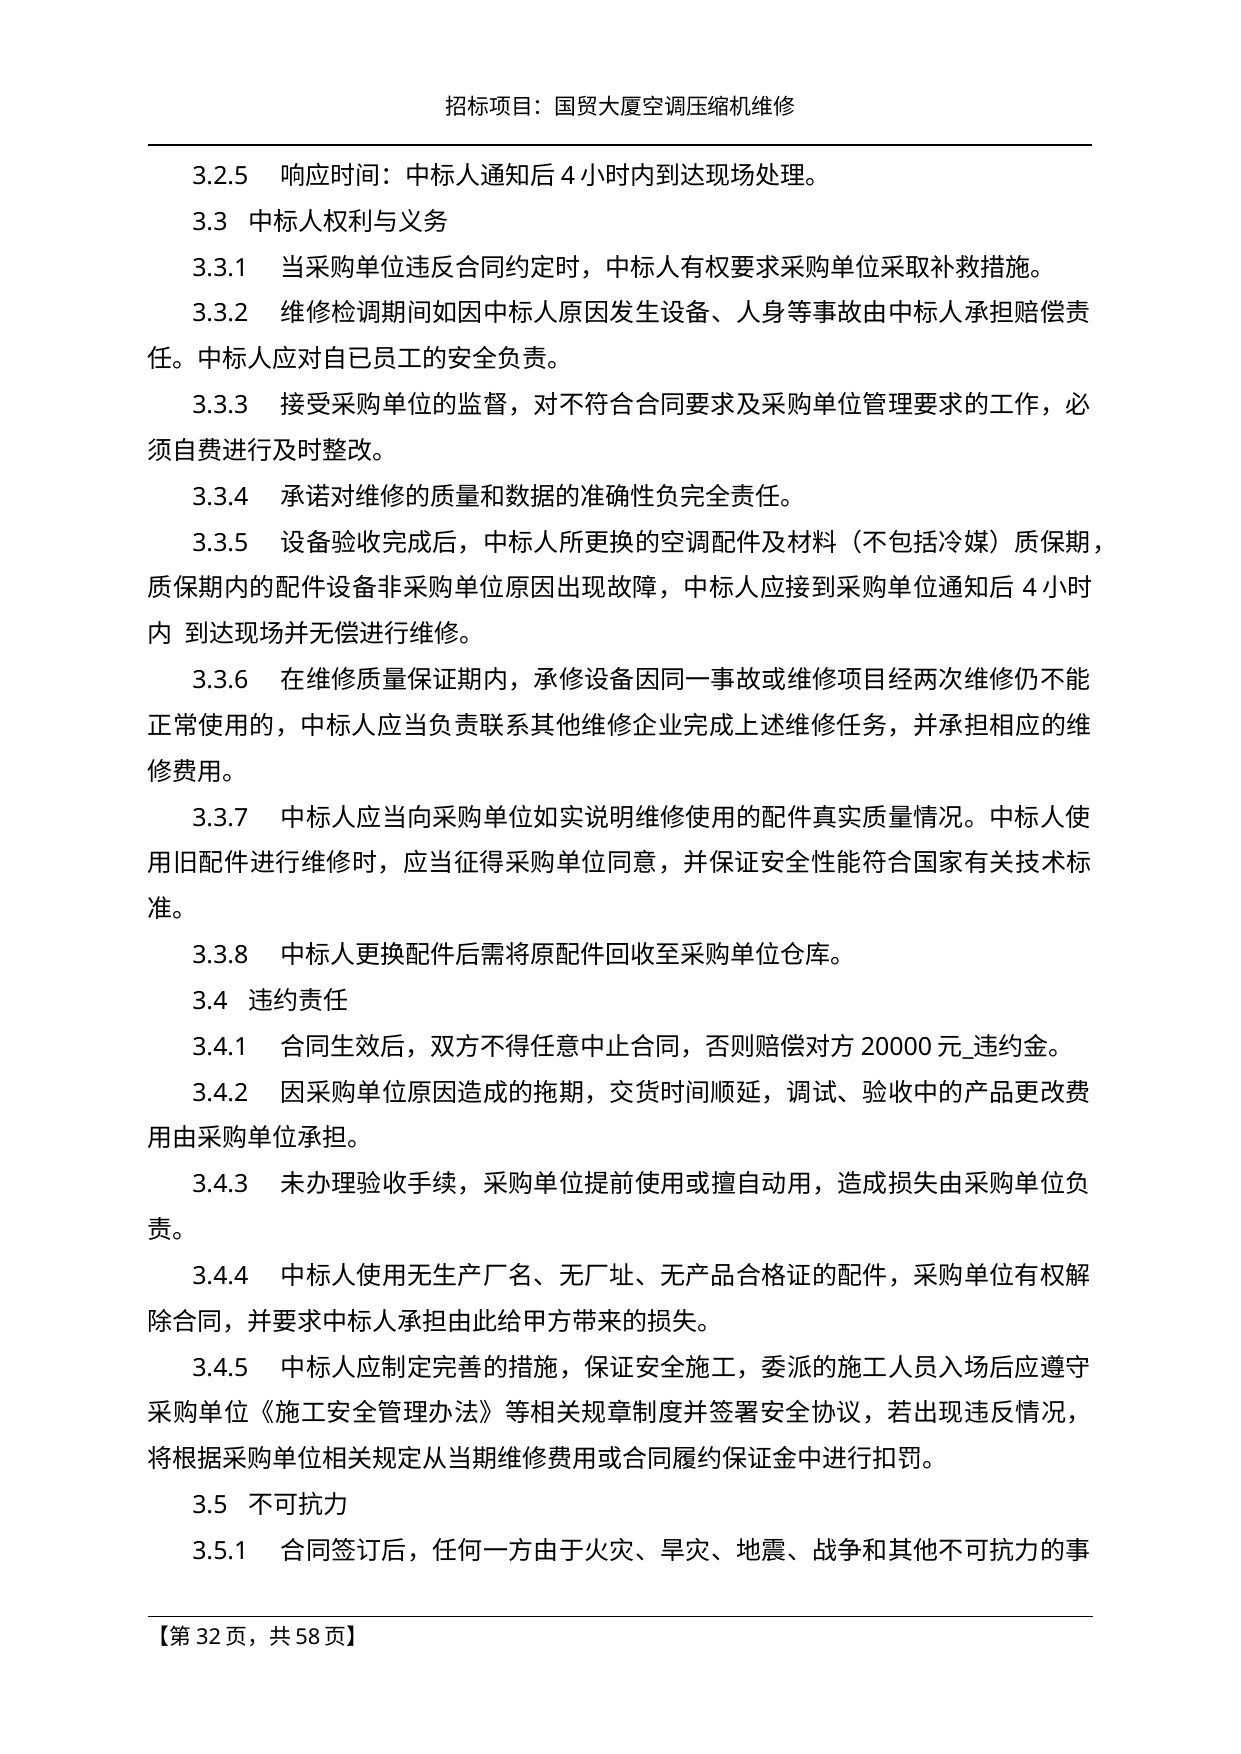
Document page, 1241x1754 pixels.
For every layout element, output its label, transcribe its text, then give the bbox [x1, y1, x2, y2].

list 中标人使用无生产厂名、无厂址、无产品合格证的配件，采购单位有权解除合同，并要求中标人承担由此给甲方带来的损失。 [148, 1248, 1092, 1339]
list 响应时间：中标人通知后4小时内到达现场处理。 [148, 148, 1092, 193]
list 中标人权利与义务 [148, 193, 1092, 239]
list 不可抗力 [148, 1477, 1092, 1523]
list 未办理验收手续，采购单位提前使用或擅自动用，造成损失由采购单位负责。 [148, 1156, 1092, 1248]
list 设备验收完成后，中标人所更换的空调配件及材料（不包括冷媒）质保期，质保期内的配件设备非采购单位原因出现故障，中标人应接到采购单位通知后4小时内 到达现场并无偿进行维修。 [148, 514, 1092, 652]
list 中标人应制定完善的措施，保证安全施工，委派的施工人员入场后应遵守采购单位《施工安全管理办法》等相关规章制度并签署安全协议，若出现违反情况，将根据采购单位相关规定从当期维修费用或合同履约保证金中进行扣罚。 [148, 1339, 1092, 1477]
list 接受采购单位的监督，对不符合合同要求及采购单位管理要求的工作，必须自费进行及时整改。 [148, 377, 1092, 468]
list 中标人更换配件后需将原配件回收至采购单位仓库。 [148, 927, 1092, 973]
list 在维修质量保证期内，承修设备因同一事故或维修项目经两次维修仍不能正常使用的，中标人应当负责联系其他维修企业完成上述维修任务，并承担相应的维修费用。 [148, 652, 1092, 789]
list 当采购单位违反合同约定时，中标人有权要求采购单位采取补救措施。 [148, 239, 1092, 285]
list 承诺对维修的质量和数据的准确性负完全责任。 [148, 468, 1092, 514]
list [148, 1523, 1092, 1568]
list 违约责任 [148, 973, 1092, 1018]
list 因采购单位原因造成的拖期，交货时间顺延，调试、验收中的产品更改费用由采购单位承担。 [148, 1064, 1092, 1156]
list 维修检调期间如因中标人原因发生设备、人身等事故由中标人承担赔偿责任。中标人应对自已员工的安全负责。 [148, 285, 1092, 377]
list 合同生效后，双方不得任意中止合同，否则赔偿对方20000元_违约金。 [148, 1018, 1092, 1064]
list 中标人应当向采购单位如实说明维修使用的配件真实质量情况。中标人使用旧配件进行维修时，应当征得采购单位同意，并保证安全性能符合国家有关技术标准。 [148, 789, 1092, 927]
